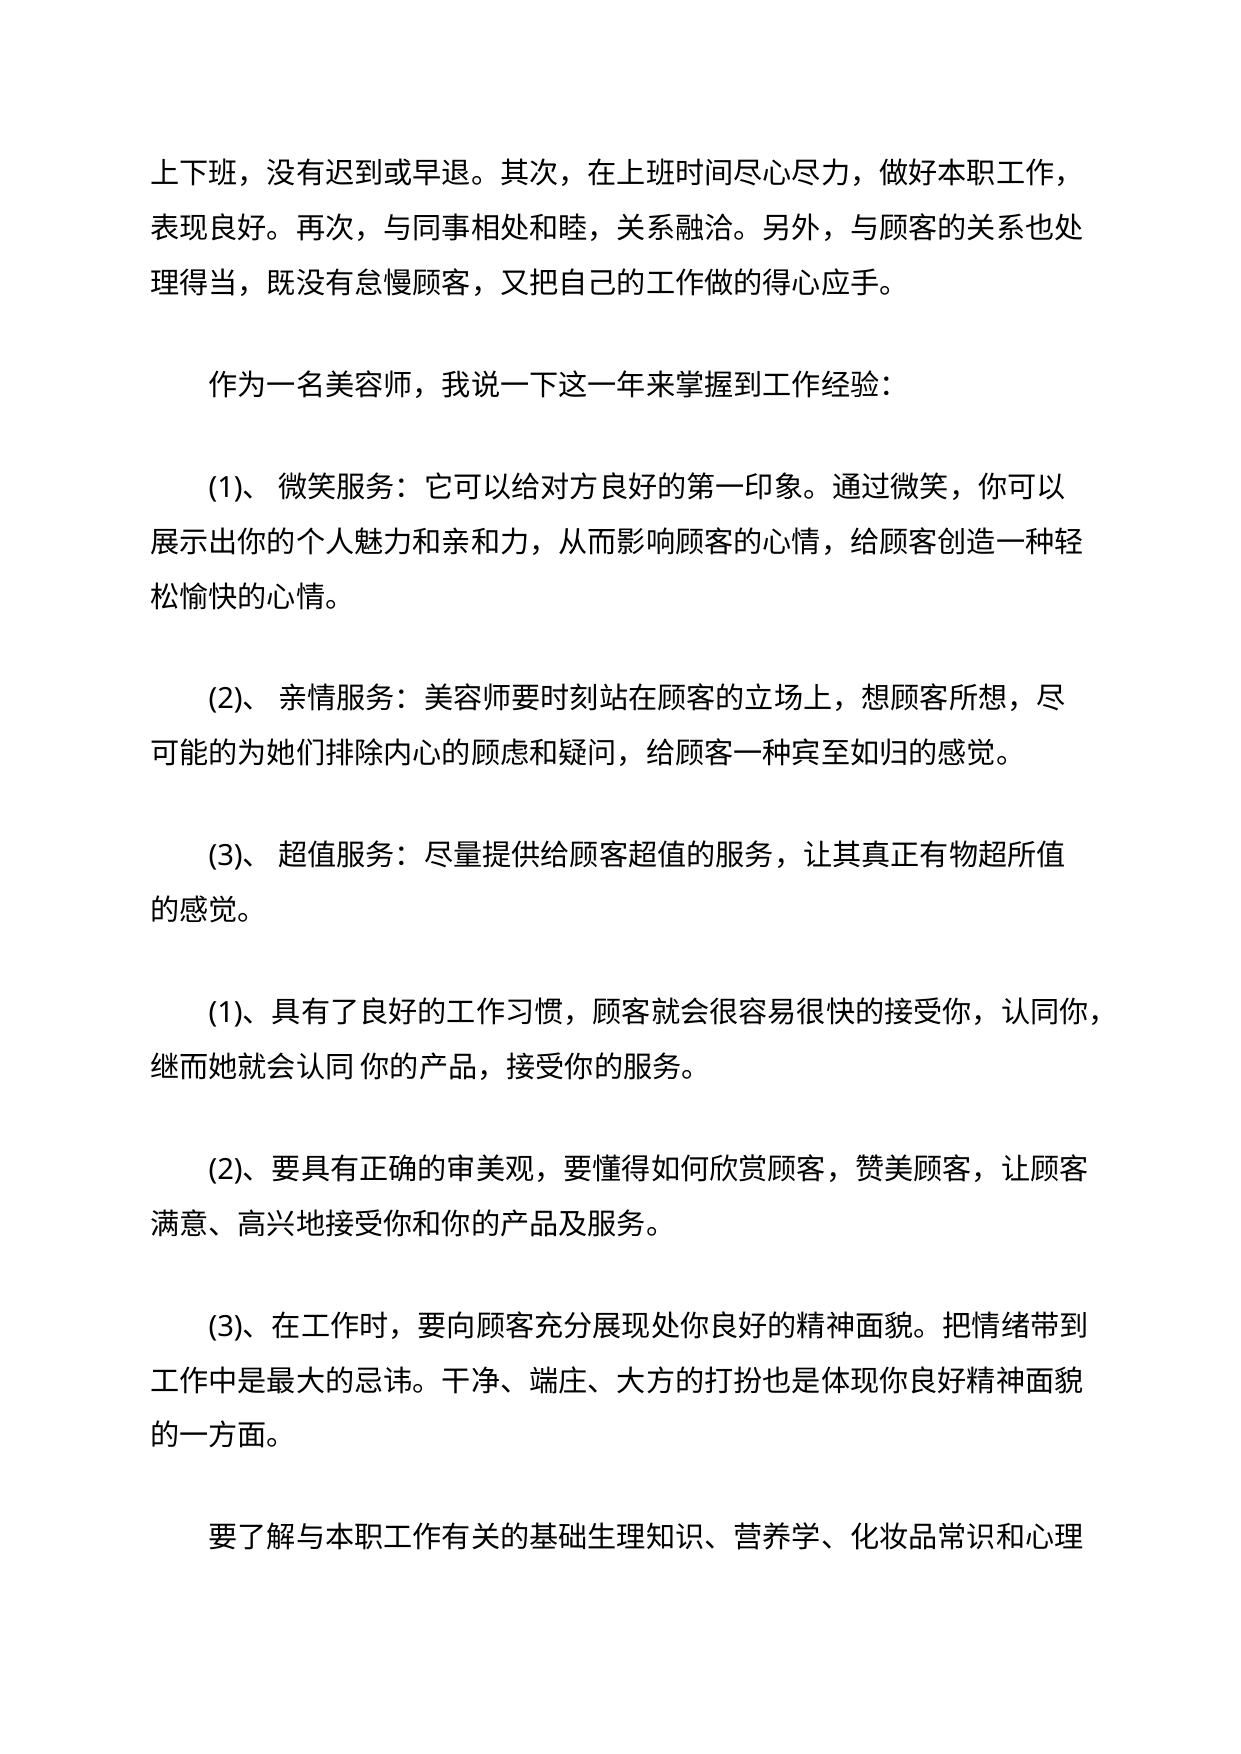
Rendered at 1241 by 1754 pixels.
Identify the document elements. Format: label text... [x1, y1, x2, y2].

text (2)、要具有正确的审美观，要懂得如何欣赏顾客，赞美顾客，让顾客满意、高兴地接受你和你的产品及服务。 [150, 1145, 1090, 1243]
text (1)、 微笑服务：它可以给对方良好的第一印象。通过微笑，你可以展示出你的个人魅力和亲和力，从而影响顾客的心情，给顾客创造一种轻松愉快的心情。 [150, 463, 1090, 616]
text 作为一名美容师，我说一下这一年来掌握到工作经验： [150, 362, 1090, 404]
text (2)、 亲情服务：美容师要时刻站在顾客的立场上，想顾客所想，尽可能的为她们排除内心的顾虑和疑问，给顾客一种宾至如归的感觉。 [150, 675, 1090, 772]
text (3)、 超值服务：尽量提供给顾客超值的服务，让其真正有物超所值的感觉。 [150, 832, 1090, 929]
text (1)、具有了良好的工作习惯，顾客就会很容易很快的接受你，认同你，继而她就会认同 你的产品，接受你的服务。 [150, 988, 1090, 1086]
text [150, 150, 1090, 302]
text (3)、在工作时，要向顾客充分展现处你良好的精神面貌。把情绪带到工作中是最大的忌讳。干净、端庄、大方的打扮也是体现你良好精神面貌的一方面。 [150, 1302, 1090, 1454]
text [150, 1514, 1090, 1556]
